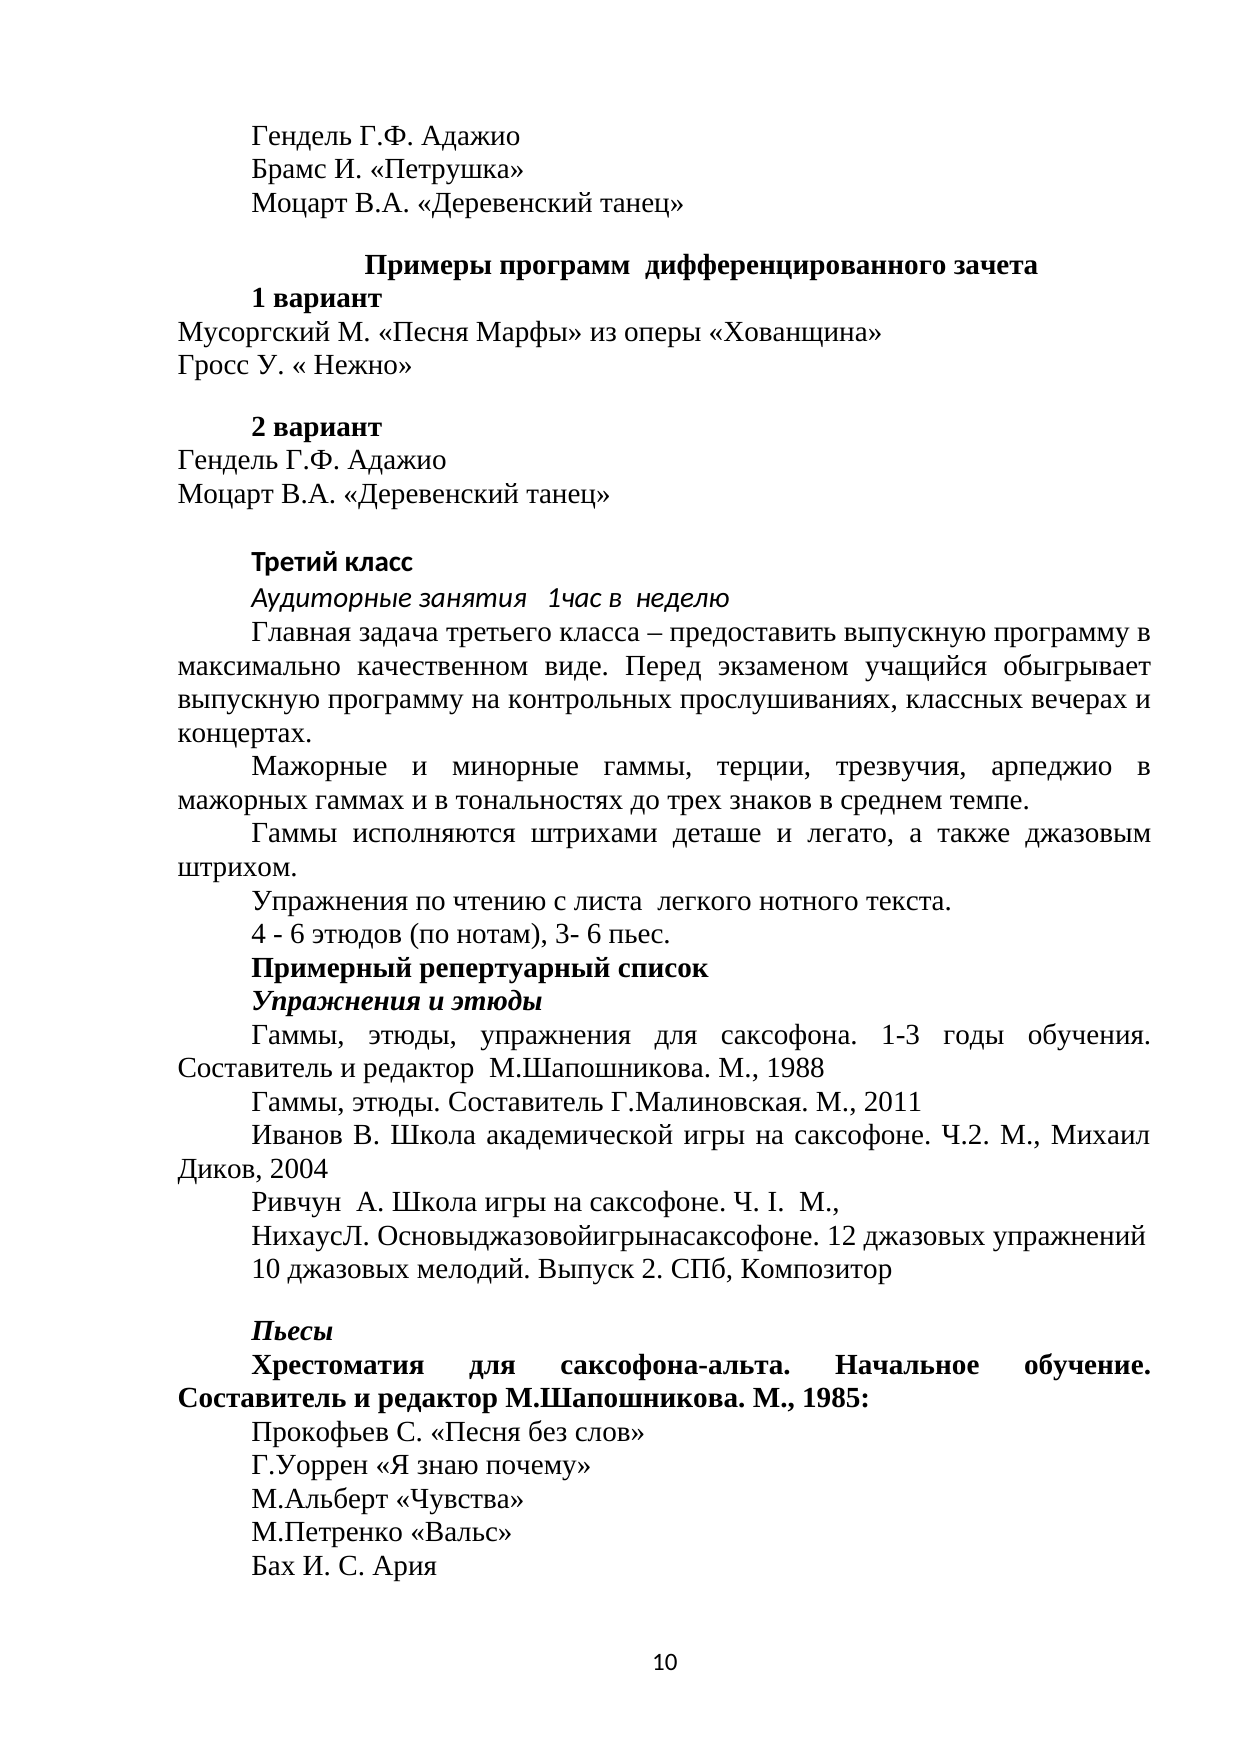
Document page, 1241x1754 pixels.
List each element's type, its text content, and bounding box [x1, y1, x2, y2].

text Гендель Г.Ф. Адажио [177, 442, 1152, 476]
text Бах И. С. Ария [177, 1548, 1152, 1582]
text 2 вариант [177, 409, 1152, 442]
text Ривчун А. Школа игры на саксофоне. Ч. I. М., [177, 1184, 1152, 1218]
text Мажорные и минорные гаммы, терции, трезвучия, арпеджио в мажорных гаммах и в тональностях до трех знаков в среднем темпе. [177, 748, 1152, 816]
text Иванов В. Школа академической игры на саксофоне. Ч.2. М., Михаил Диков, 2004 [177, 1117, 1152, 1184]
text Брамс И. «Петрушка» [177, 152, 1152, 185]
text Прокофьев С. «Песня без слов» [177, 1414, 1152, 1447]
text Пьесы [177, 1313, 1152, 1347]
text 10 джазовых мелодий. Выпуск 2. СПб, Композитор [177, 1252, 1152, 1285]
text Г.Уоррен «Я знаю почему» [177, 1447, 1152, 1481]
text Моцарт В.А. «Деревенский танец» [177, 185, 1152, 219]
text Гаммы, этюды. Составитель Г.Малиновская. М., 2011 [177, 1084, 1152, 1117]
text Хрестоматия для саксофона-альта. Начальное обучение. Составитель и редактор М.Шапошникова. М., 1985: [177, 1347, 1152, 1414]
text Гаммы, этюды, упражнения для саксофона. 1-3 годы обучения. Составитель и редактор М.Шапошникова. М., 1988 [177, 1017, 1152, 1084]
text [177, 314, 1152, 347]
text Моцарт В.А. «Деревенский танец» [177, 476, 1152, 509]
text Третий класс [177, 543, 1152, 579]
text Упражнения и этюды [177, 983, 1152, 1017]
text Гаммы исполняются штрихами деташе и легато, а также джазовым штрихом. [177, 816, 1152, 883]
text Примерный репертуарный список [177, 950, 1152, 983]
text М.Петренко «Вальс» [177, 1514, 1152, 1548]
text Упражнения по чтению с листа легкого нотного текста. [177, 883, 1152, 916]
text Главная задача третьего класса – предоставить выпускную программу в максимально качественном виде. Перед экзаменом учащийся обыгрывает выпускную программу на контрольных прослушиваниях, классных вечерах и концертах. [177, 614, 1152, 748]
text 1 вариант [177, 280, 1152, 314]
text Гросс У. « Нежно» [177, 347, 1152, 381]
text НихаусЛ. Основыджазовойигрынасаксофоне. 12 джазовых упражнений [177, 1218, 1152, 1252]
text Аудиторные занятия 1час в неделю [177, 579, 1152, 614]
text М.Альберт «Чувства» [177, 1481, 1152, 1514]
text Гендель Г.Ф. Адажио [177, 118, 1152, 152]
text 4 - 6 этюдов (по нотам), 3- 6 пьес. [177, 916, 1152, 950]
text Примеры программ дифференцированного зачета [177, 247, 1152, 280]
